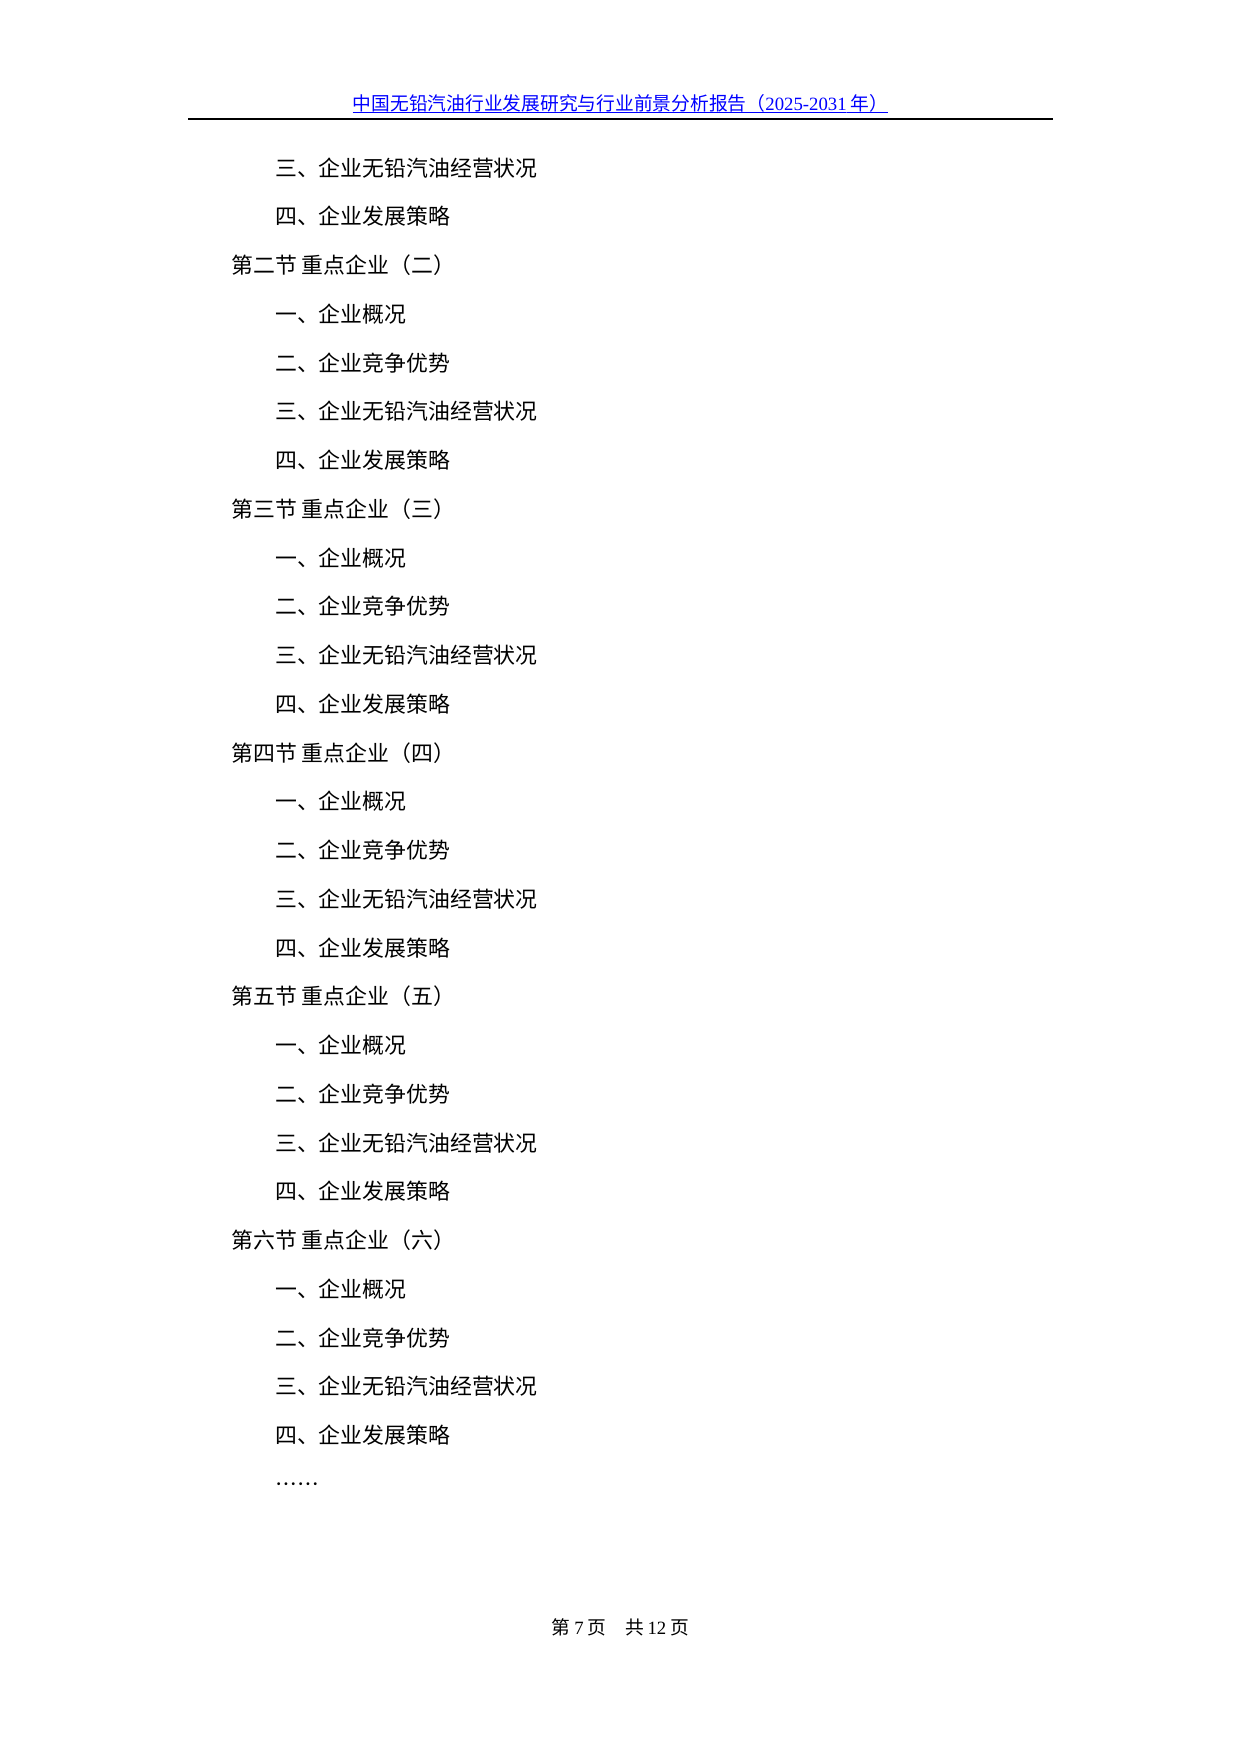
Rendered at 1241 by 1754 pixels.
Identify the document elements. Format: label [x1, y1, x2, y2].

text [187, 150, 1053, 1499]
